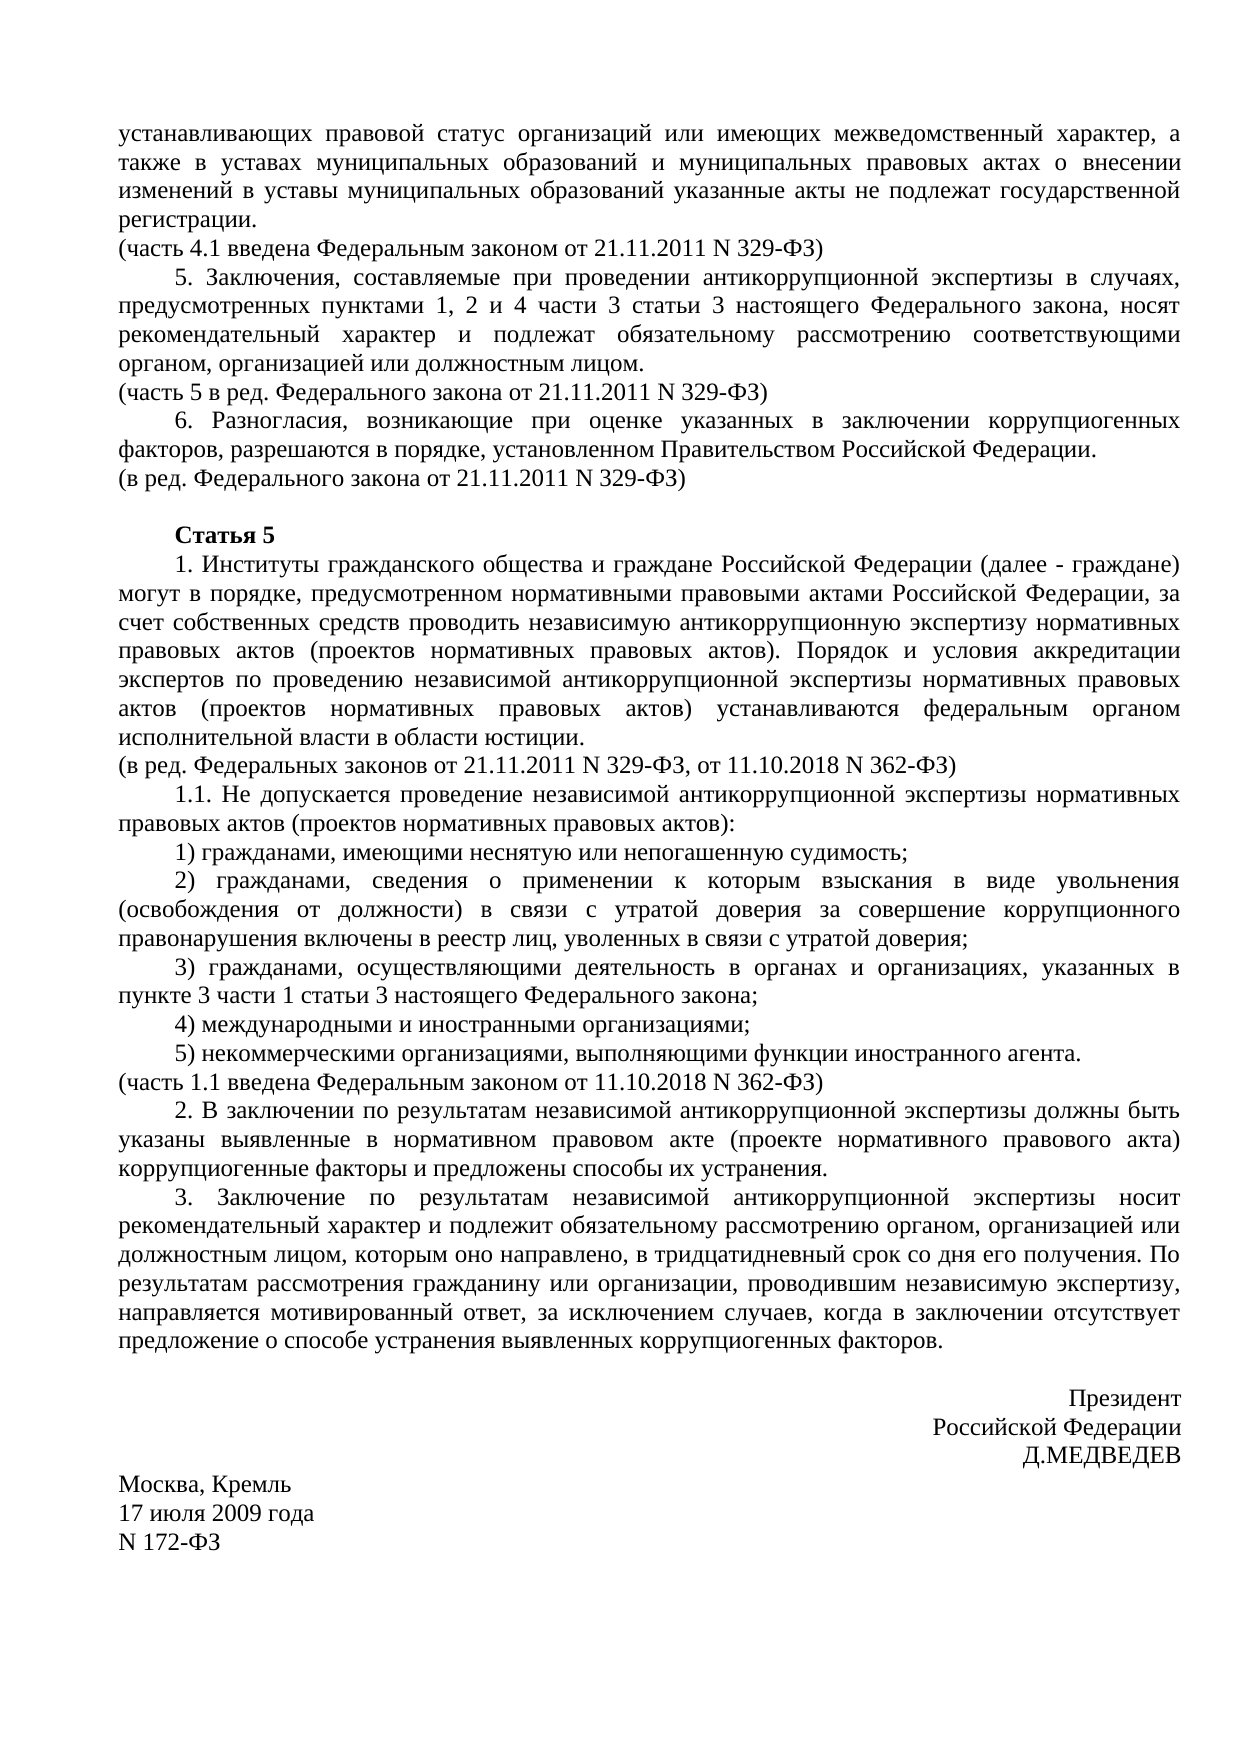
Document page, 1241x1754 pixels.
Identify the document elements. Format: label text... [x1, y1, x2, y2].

text Москва, Кремль [118, 1469, 1181, 1498]
text Д.МЕДВЕДЕВ [118, 1441, 1181, 1469]
text (часть 4.1 введена Федеральным законом от 21.11.2011 N 329-ФЗ) [118, 233, 1181, 262]
title Статья 5 [118, 521, 1181, 549]
text 1) гражданами, имеющими неснятую или непогашенную судимость; [118, 837, 1181, 866]
text 3) гражданами, осуществляющими деятельность в органах и организациях, указанных в пункте 3 части 1 статьи 3 настоящего Федерального закона; [118, 952, 1181, 1009]
text 3. Заключение по результатам независимой антикоррупционной экспертизы носит рекомендательный характер и подлежит обязательному рассмотрению органом, организацией или должностным лицом, которым оно направлено, в тридцатидневный срок со дня его получения. По результатам рассмотрения гражданину или организации, проводившим независимую экспертизу, направляется мотивированный ответ, за исключением случаев, когда в заключении отсутствует предложение о способе устранения выявленных коррупциогенных факторов. [118, 1182, 1181, 1354]
text 6. Разногласия, возникающие при оценке указанных в заключении коррупциогенных факторов, разрешаются в порядке, установленном Правительством Российской Федерации. [118, 406, 1181, 463]
text 1. Институты гражданского общества и граждане Российской Федерации (далее - граждане) могут в порядке, предусмотренном нормативными правовыми актами Российской Федерации, за счет собственных средств проводить независимую антикоррупционную экспертизу нормативных правовых актов (проектов нормативных правовых актов). Порядок и условия аккредитации экспертов по проведению независимой антикоррупционной экспертизы нормативных правовых актов (проектов нормативных правовых актов) устанавливаются федеральным органом исполнительной власти в области юстиции. [118, 549, 1181, 751]
text Российской Федерации [118, 1412, 1181, 1441]
text 5) некоммерческими организациями, выполняющими функции иностранного агента. [118, 1038, 1181, 1067]
text N 172-ФЗ [118, 1527, 1181, 1556]
text Президент [118, 1383, 1181, 1412]
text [118, 118, 1181, 233]
text 17 июля 2009 года [118, 1498, 1181, 1527]
text 1.1. Не допускается проведение независимой антикоррупционной экспертизы нормативных правовых актов (проектов нормативных правовых актов): [118, 779, 1181, 837]
text (часть 5 в ред. Федерального закона от 21.11.2011 N 329-ФЗ) [118, 377, 1181, 406]
text 5. Заключения, составляемые при проведении антикоррупционной экспертизы в случаях, предусмотренных пунктами 1, 2 и 4 части 3 статьи 3 настоящего Федерального закона, носят рекомендательный характер и подлежат обязательному рассмотрению соответствующими органом, организацией или должностным лицом. [118, 262, 1181, 377]
text 4) международными и иностранными организациями; [118, 1009, 1181, 1038]
text 2. В заключении по результатам независимой антикоррупционной экспертизы должны быть указаны выявленные в нормативном правовом акте (проекте нормативного правового акта) коррупциогенные факторы и предложены способы их устранения. [118, 1096, 1181, 1182]
text (в ред. Федеральных законов от 21.11.2011 N 329-ФЗ, от 11.10.2018 N 362-ФЗ) [118, 751, 1181, 779]
text (в ред. Федерального закона от 21.11.2011 N 329-ФЗ) [118, 463, 1181, 492]
text (часть 1.1 введена Федеральным законом от 11.10.2018 N 362-ФЗ) [118, 1067, 1181, 1096]
text 2) гражданами, сведения о применении к которым взыскания в виде увольнения (освобождения от должности) в связи с утратой доверия за совершение коррупционного правонарушения включены в реестр лиц, уволенных в связи с утратой доверия; [118, 866, 1181, 952]
